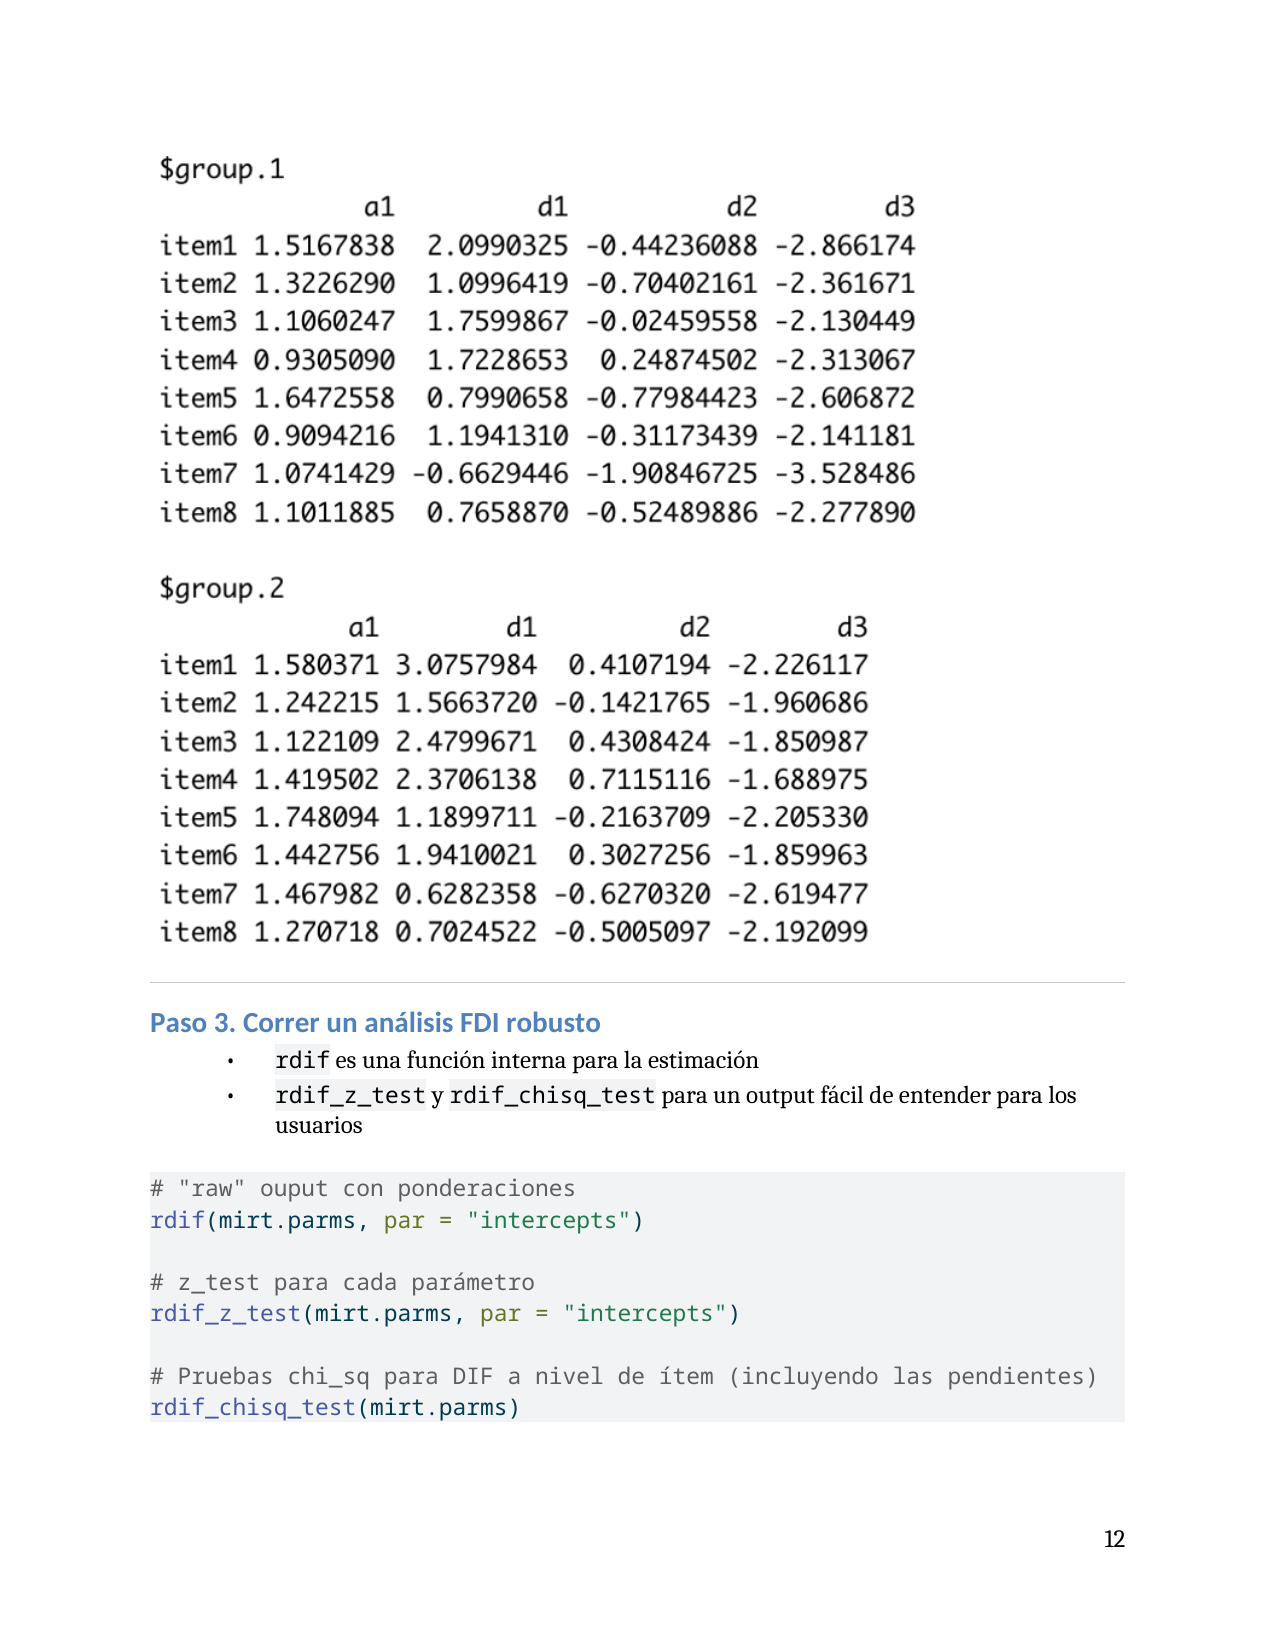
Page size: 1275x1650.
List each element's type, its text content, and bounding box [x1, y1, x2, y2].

text • rdif es una función interna para la estimación [330, 1044, 1125, 1075]
text # "raw" ouput con ponderaciones rdif(mirt.parms, par = "intercepts") # z_test para cada parámetro rdif_z_test(mirt.parms, par = "intercepts") # Pruebas chi_sq para DIF a nivel de ítem (incluyendo las pendientes) rdif_chisq_test(mirt.parms) [150, 1172, 1125, 1422]
text • rdif_z_test y rdif_chisq_test para un output fácil de entender para los usuarios [225, 1079, 1125, 1168]
picture [150, 150, 1125, 984]
subtitle Paso 3. Correr un análisis FDI robusto [150, 1004, 1125, 1040]
